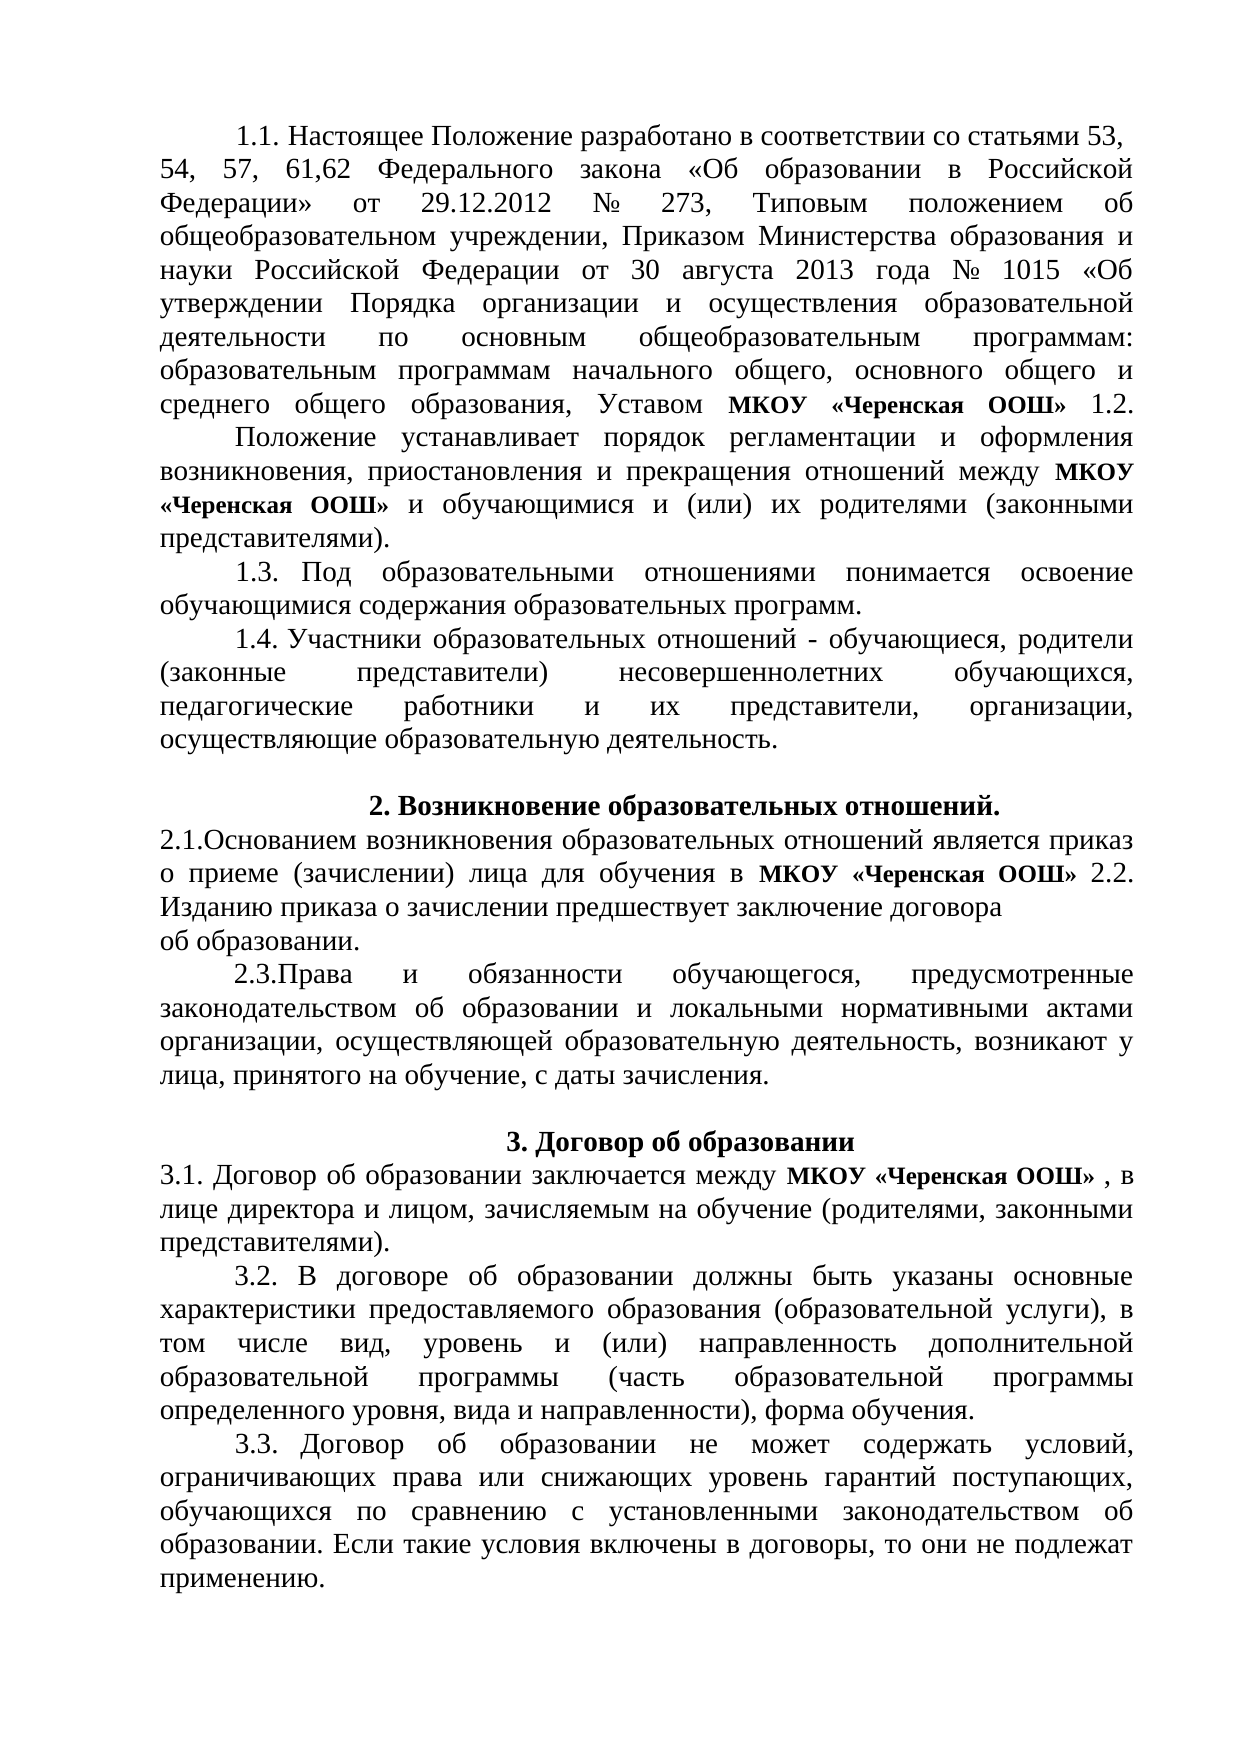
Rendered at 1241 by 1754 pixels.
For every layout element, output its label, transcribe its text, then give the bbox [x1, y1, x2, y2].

text 1.3. Под образовательными отношениями понимается освоение обучающимися содержания образовательных программ. [159, 554, 1134, 621]
text об образовании. [159, 923, 1134, 956]
text 1.1. Настоящее Положение разработано в соответствии со статьями 53, [236, 118, 1134, 151]
text 54, 57, 61,62 Федерального закона «Об образовании в Российской Федерации» от 29.12.2012 № 273, Типовым положением об общеобразовательном учреждении, Приказом Министерства образования и науки Российской Федерации от 30 августа 2013 года № 1015 «Об утверждении Порядка организации и осуществления образовательной деятельности по основным общеобразовательным программам: образовательным программам начального общего, основного общего и среднего общего образования, Уставом МКОУ «Черенская ООШ» 1.2. Положение устанавливает порядок регламентации и оформления возникновения, приостановления и прекращения отношений между МКОУ «Черенская ООШ» и обучающимися и (или) их родителями (законными представителями). [159, 151, 1134, 554]
text 3. Договор об образовании [506, 1124, 1134, 1157]
text 2. Возникновение образовательных отношений. [368, 788, 1134, 822]
text 3.1. Договор об образовании заключается между МКОУ «Черенская ООШ» , в лице директора и лицом, зачисляемым на обучение (родителями, законными представителями). [159, 1157, 1134, 1258]
text 2.1.Основанием возникновения образовательных отношений является приказ о приеме (зачислении) лица для обучения в МКОУ «Черенская ООШ» 2.2. Изданию приказа о зачислении предшествует заключение договора [159, 822, 1134, 923]
text 1.4. Участники образовательных отношений - обучающиеся, родители (законные представители) несовершеннолетних обучающихся, педагогические работники и их представители, организации, осуществляющие образовательную деятельность. [159, 621, 1134, 755]
text 2.3.Права и обязанности обучающегося, предусмотренные законодательством об образовании и локальными нормативными актами организации, осуществляющей образовательную деятельность, возникают у лица, принятого на обучение, с даты зачисления. [159, 956, 1134, 1090]
text 3.2. В договоре об образовании должны быть указаны основные характеристики предоставляемого образования (образовательной услуги), в том числе вид, уровень и (или) направленность дополнительной образовательной программы (часть образовательной программы определенного уровня, вида и направленности), форма обучения. [159, 1258, 1134, 1426]
list Договор об образовании не может содержать условий, ограничивающих права или снижающих уровень гарантий поступающих, обучающихся по сравнению с установленными законодательством об образовании. Если такие условия включены в договоры, то они не подлежат применению. [159, 1426, 1134, 1593]
